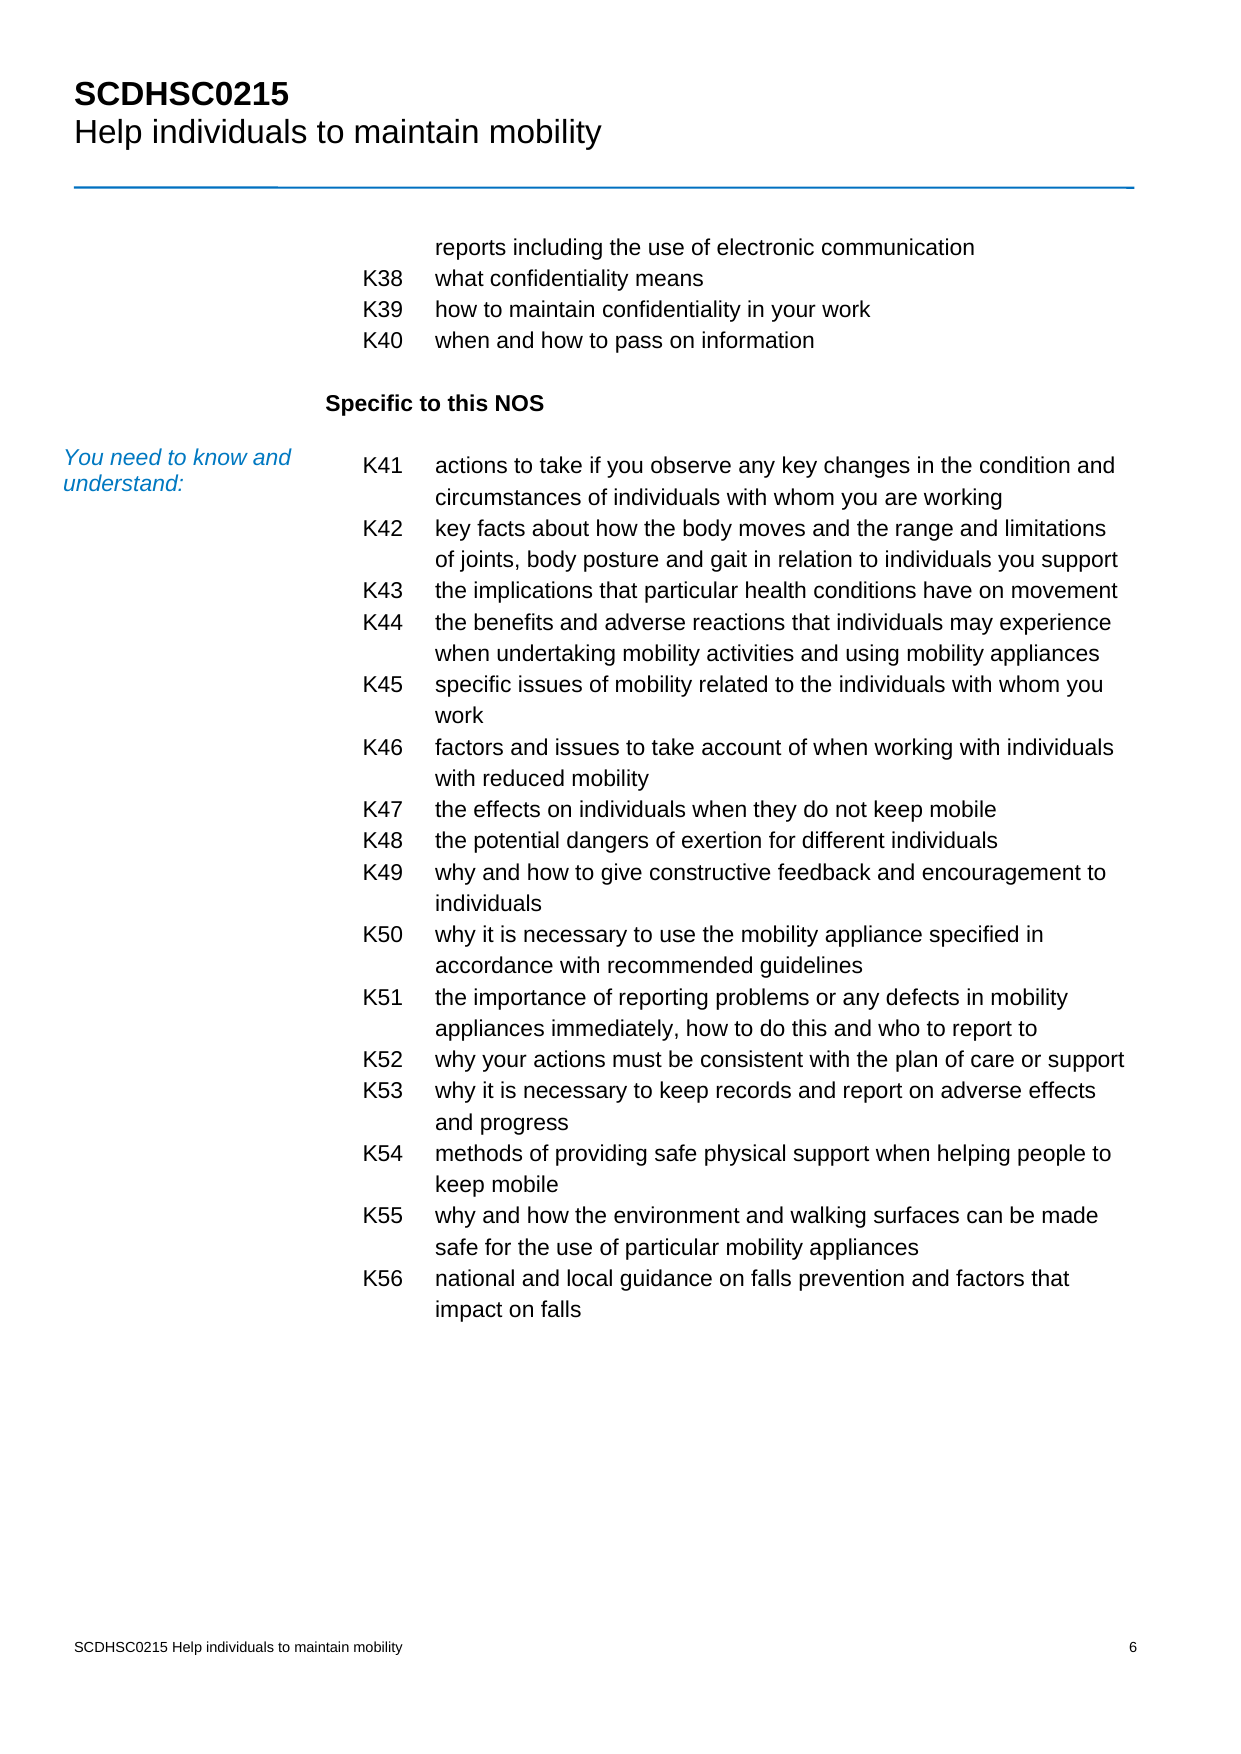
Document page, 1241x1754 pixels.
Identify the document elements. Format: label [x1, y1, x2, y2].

table_header [314, 230, 1137, 1355]
table_header [52, 230, 314, 1355]
